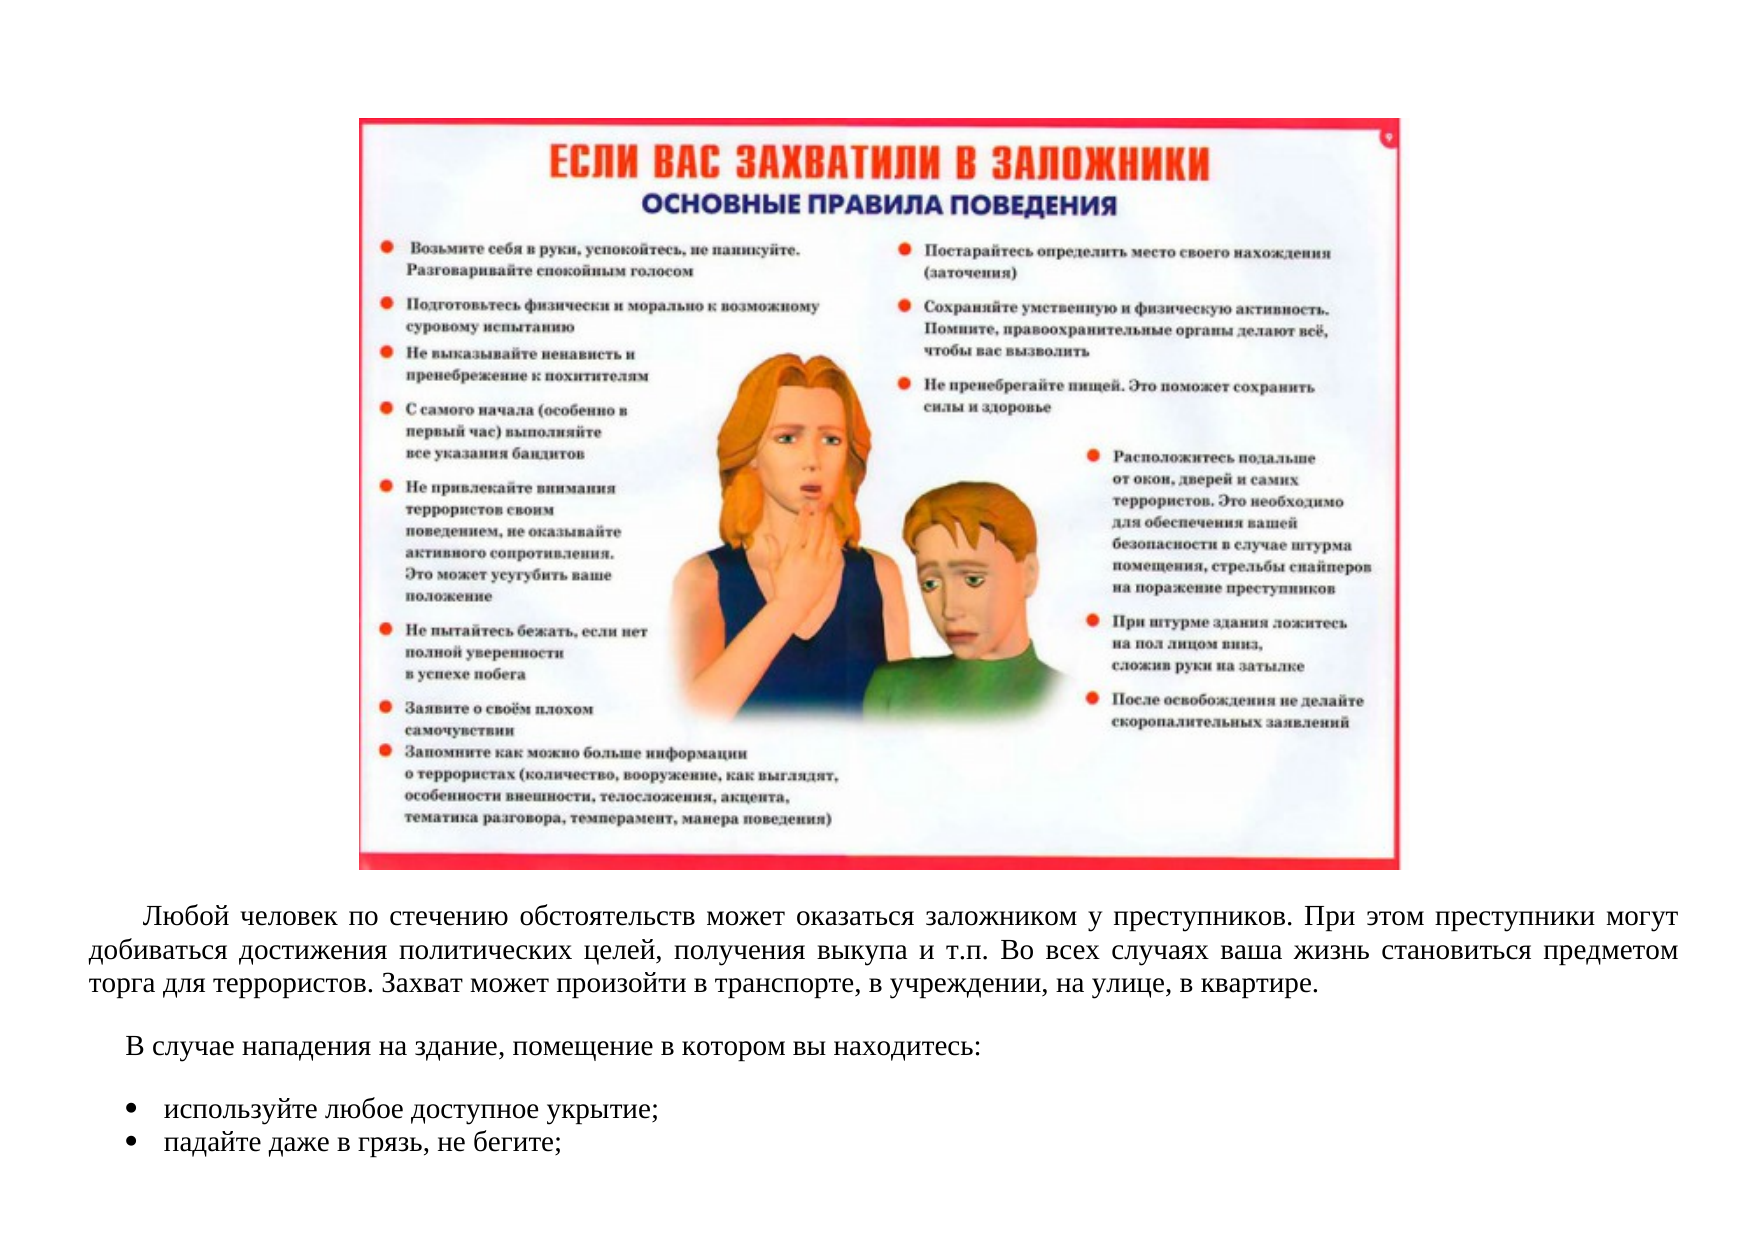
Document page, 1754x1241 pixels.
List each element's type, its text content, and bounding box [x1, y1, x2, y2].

text В случае нападения на здание, помещение в котором вы находитесь: [89, 1028, 1680, 1062]
list падайте даже в грязь, не бегите; [126, 1124, 1680, 1158]
text Любой человек по стечению обстоятельств может оказаться заложником у преступников. При этом преступники могут добиваться достижения политических целей, получения выкупа и т.п. Во всех случаях ваша жизнь становиться предметом торга для террористов. Захват может произойти в транспорте, в учреждении, на улице, в квартире. [89, 898, 1680, 999]
picture [359, 118, 1410, 870]
list используйте любое доступное укрытие; [126, 1091, 1680, 1124]
